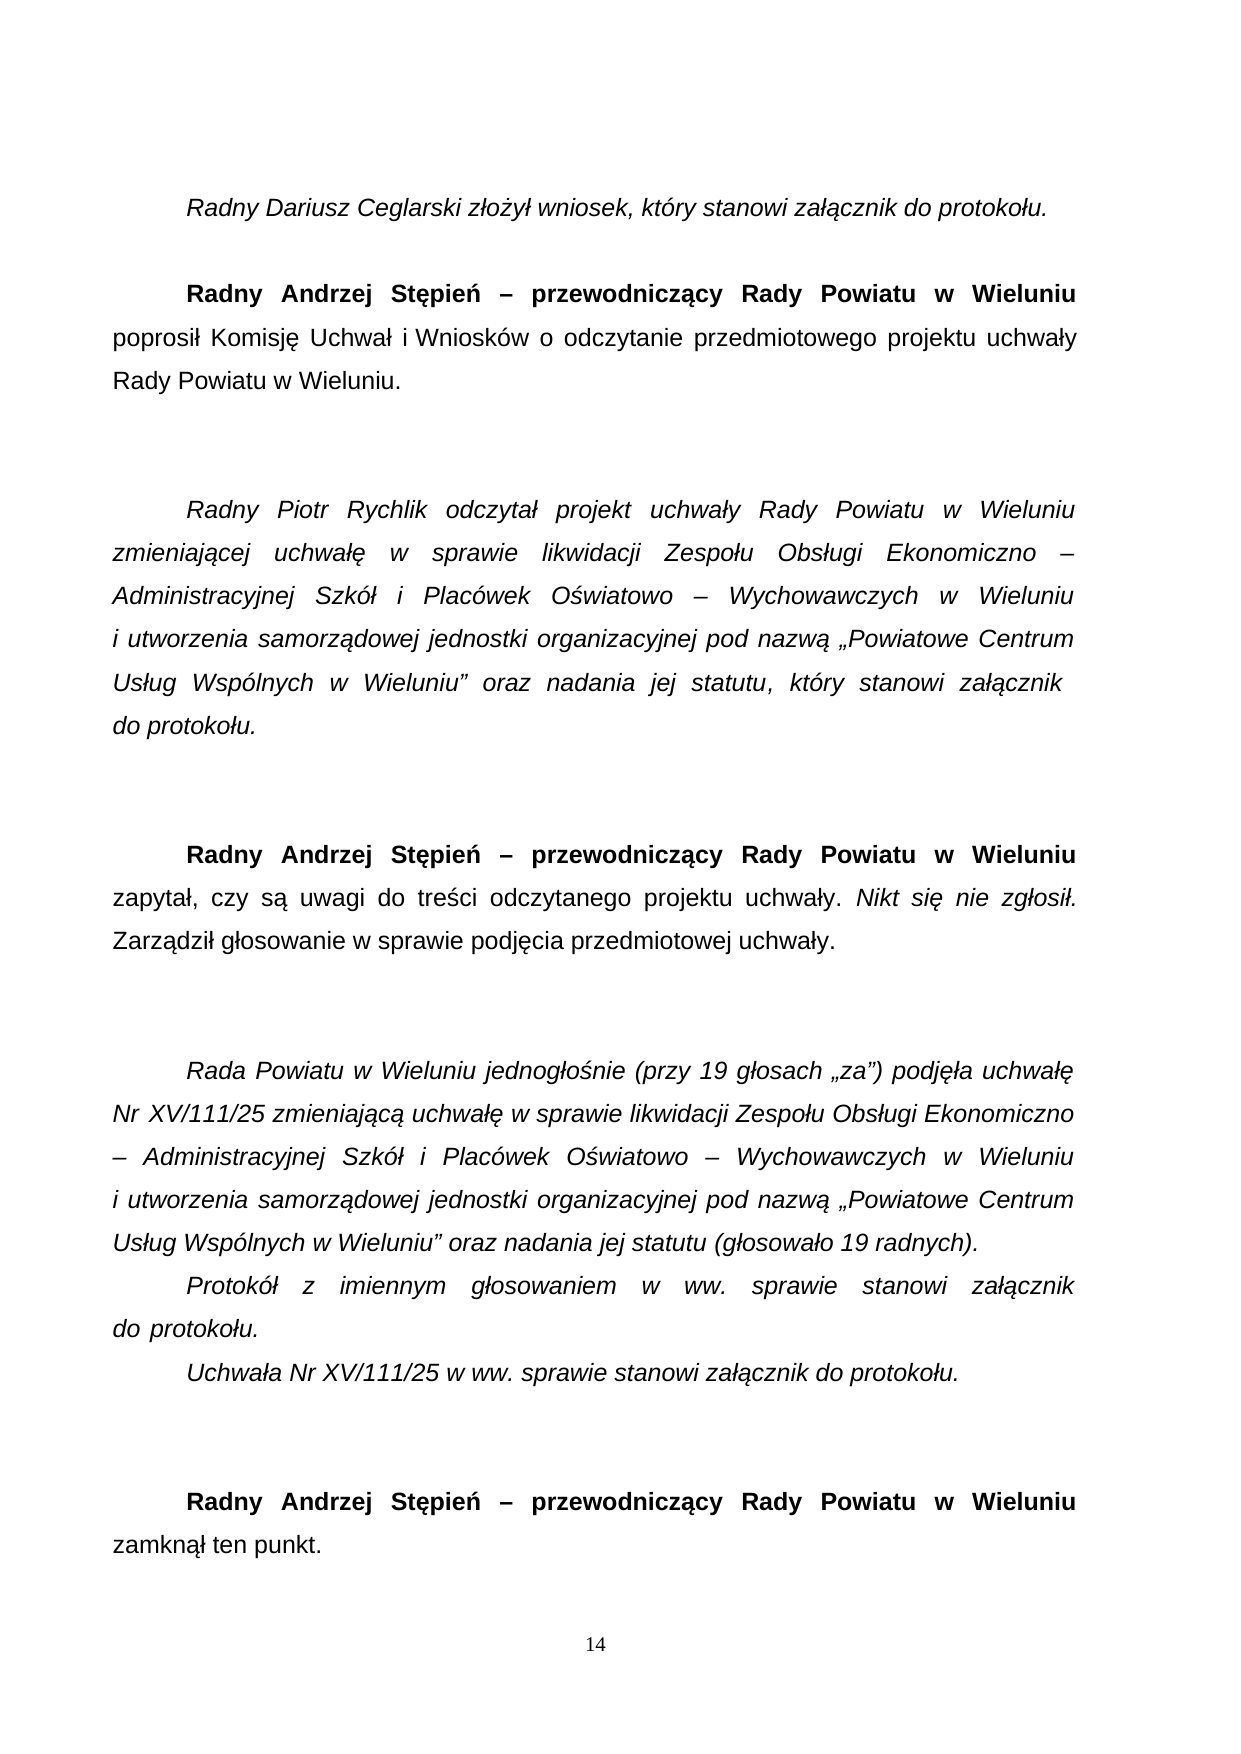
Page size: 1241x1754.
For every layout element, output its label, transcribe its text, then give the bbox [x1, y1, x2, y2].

text Rada Powiatu w Wieluniu jednogłośnie (przy 19 głosach „za”) podjęła uchwałę Nr XV/111/25 zmieniającą uchwałę w sprawie likwidacji Zespołu Obsługi Ekonomiczno – Administracyjnej Szkół i Placówek Oświatowo – Wychowawczych w Wieluniu i utworzenia samorządowej jednostki organizacyjnej pod nazwą „Powiatowe Centrum Usług Wspólnych w Wieluniu” oraz nadania jej statutu (głosowało 19 radnych). [112, 1056, 1078, 1257]
text Radny Andrzej Stępień – przewodniczący Rady Powiatu w Wieluniu poprosił Komisję Uchwał i Wniosków o odczytanie przedmiotowego projektu uchwały Rady Powiatu w Wieluniu. [112, 279, 1078, 394]
text Protokół z imiennym głosowaniem w ww. sprawie stanowi załącznik do protokołu. [112, 1271, 1078, 1343]
text Radny Piotr Rychlik odczytał projekt uchwały Rady Powiatu w Wieluniu zmieniającej uchwałę w sprawie likwidacji Zespołu Obsługi Ekonomiczno – Administracyjnej Szkół i Placówek Oświatowo – Wychowawczych w Wieluniu i utworzenia samorządowej jednostki organizacyjnej pod nazwą „Powiatowe Centrum Usług Wspólnych w Wieluniu” oraz nadania jej statutu, który stanowi załącznik do protokołu. [112, 495, 1078, 739]
text Radny Andrzej Stępień – przewodniczący Rady Powiatu w Wieluniu zapytał, czy są uwagi do treści odczytanego projektu uchwały. Nikt się nie zgłosił. Zarządził głosowanie w sprawie podjęcia przedmiotowej uchwały. [112, 840, 1078, 955]
text Radny Andrzej Stępień – przewodniczący Rady Powiatu w Wieluniu zamknął ten punkt. [112, 1487, 1078, 1559]
text Radny Dariusz Ceglarski złożył wniosek, który stanowi załącznik do protokołu. [112, 193, 1078, 222]
text Uchwała Nr XV/111/25 w ww. sprawie stanowi załącznik do protokołu. [112, 1357, 1078, 1386]
